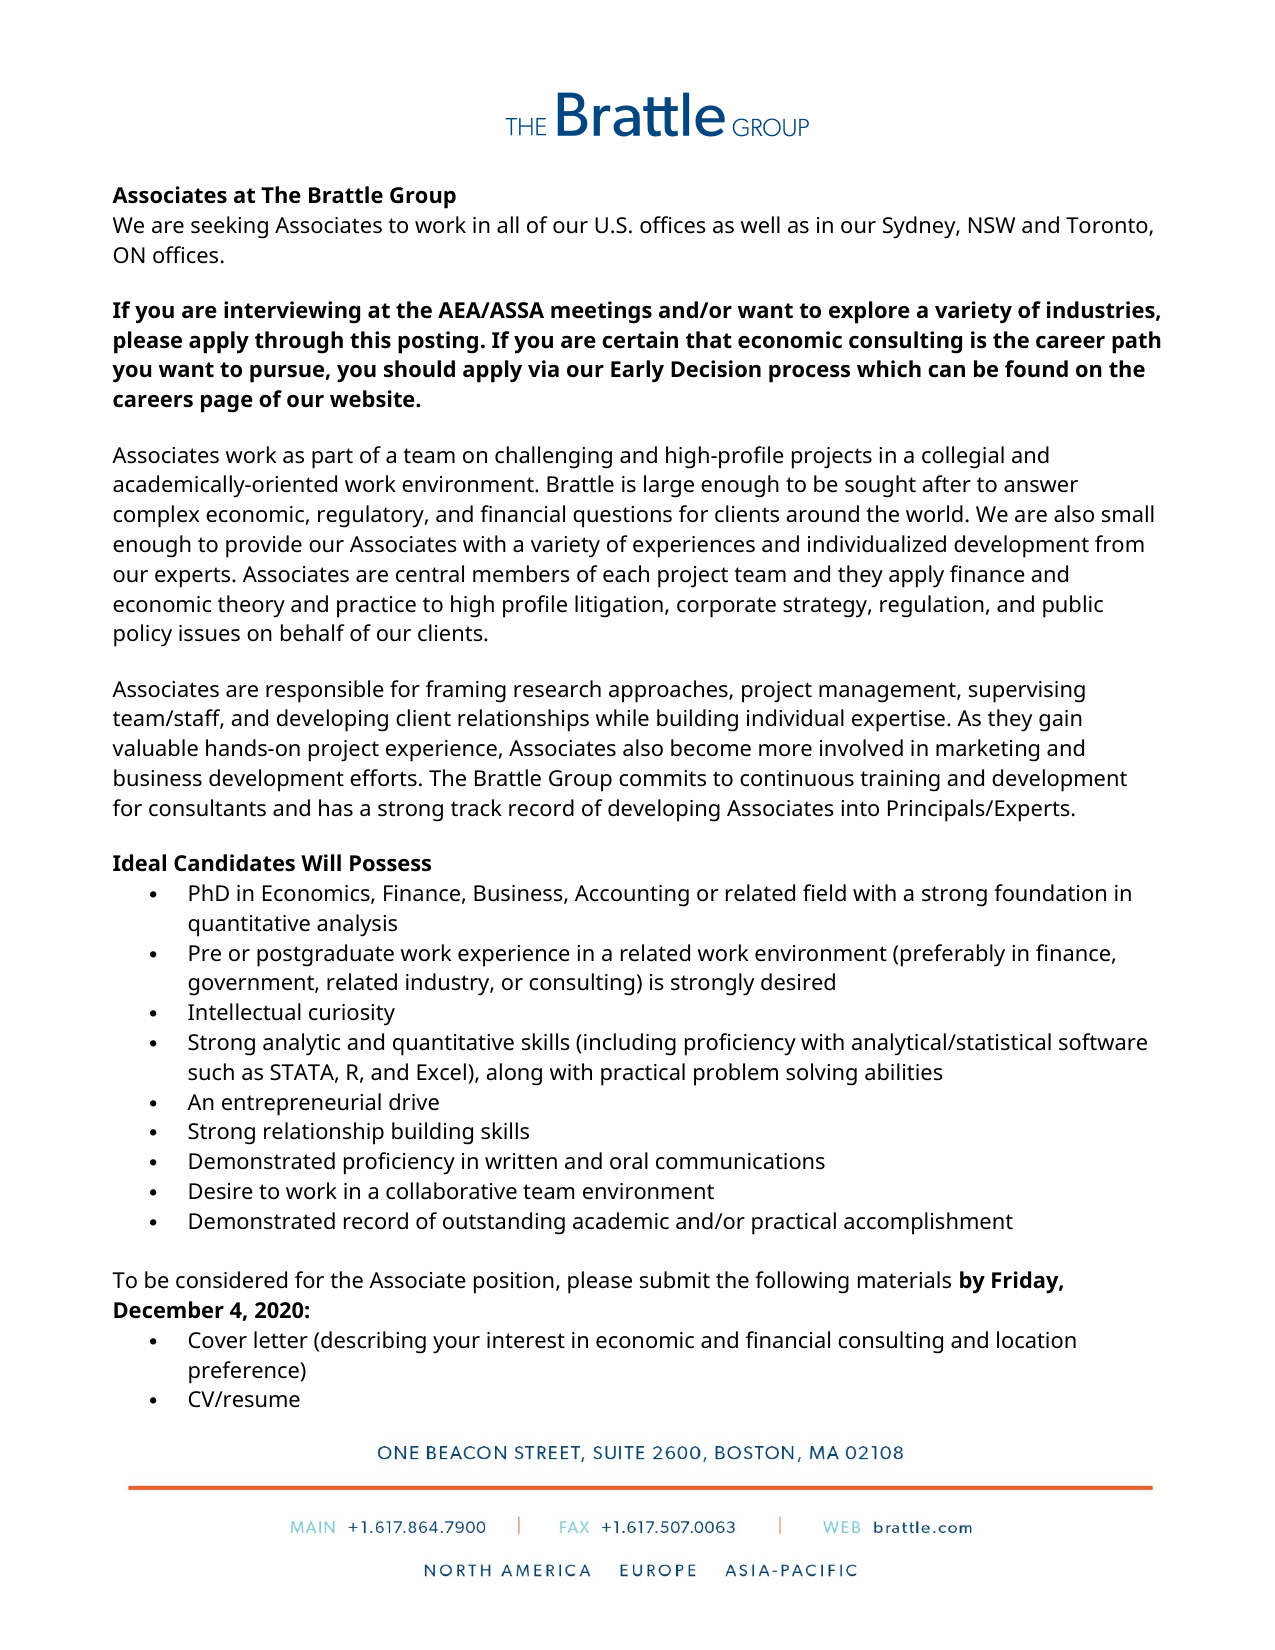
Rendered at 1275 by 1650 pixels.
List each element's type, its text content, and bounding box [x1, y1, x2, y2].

list Intellectual curiosity [150, 997, 1162, 1027]
list Pre or postgraduate work experience in a related work environment (preferably in finance, government, related industry, or consulting) is strongly desired [150, 937, 1162, 997]
picture [0, 0, 1275, 150]
list Strong relationship building skills [150, 1116, 1162, 1146]
text Associates are responsible for framing research approaches, project management, supervising team/staff, and developing client relationships while building individual expertise. As they gain valuable hands-on project experience, Associates also become more involved in marketing and business development efforts. The Brattle Group commits to continuous training and development for consultants and has a strong track record of developing Associates into Principals/Experts. [112, 674, 1162, 848]
list Cover letter (describing your interest in economic and financial consulting and location preference) [150, 1325, 1162, 1384]
list Strong analytic and quantitative skills (including proficiency with analytical/statistical software such as STATA, R, and Excel), along with practical problem solving abilities [150, 1027, 1162, 1086]
list An entrepreneurial drive [150, 1086, 1162, 1116]
text Associates at The Brattle Group We are seeking Associates to work in all of our U.S. offices as well as in our Sydney, NSW and Toronto, ON offices. [112, 180, 1162, 269]
list Desire to work in a collaborative team environment [150, 1176, 1162, 1206]
picture [112, 1414, 1178, 1605]
text Associates work as part of a team on challenging and high-profile projects in a collegial and academically-oriented work environment. Brattle is large enough to be sought after to answer complex economic, regulatory, and financial questions for clients around the world. We are also small enough to provide our Associates with a variety of experiences and individualized development from our experts. Associates are central members of each project team and they apply finance and economic theory and practice to high profile litigation, corporate strategy, regulation, and public policy issues on behalf of our clients. [112, 439, 1162, 648]
list Demonstrated proficiency in written and oral communications [150, 1146, 1162, 1176]
list Demonstrated record of outstanding academic and/or practical accomplishment [150, 1206, 1162, 1235]
text If you are interviewing at the AEA/ASSA meetings and/or want to explore a variety of industries, please apply through this posting. If you are certain that economic consulting is the career path you want to pursue, you should apply via our Early Decision process which can be found on the careers page of our website. [112, 295, 1162, 414]
text Ideal Candidates Will Possess [112, 848, 1162, 878]
list PhD in Economics, Finance, Business, Accounting or related field with a strong foundation in quantitative analysis [150, 878, 1162, 937]
text To be considered for the Associate position, please submit the following materials by Friday, December 4, 2020: [112, 1265, 1162, 1325]
list CV/resume [150, 1384, 1162, 1414]
